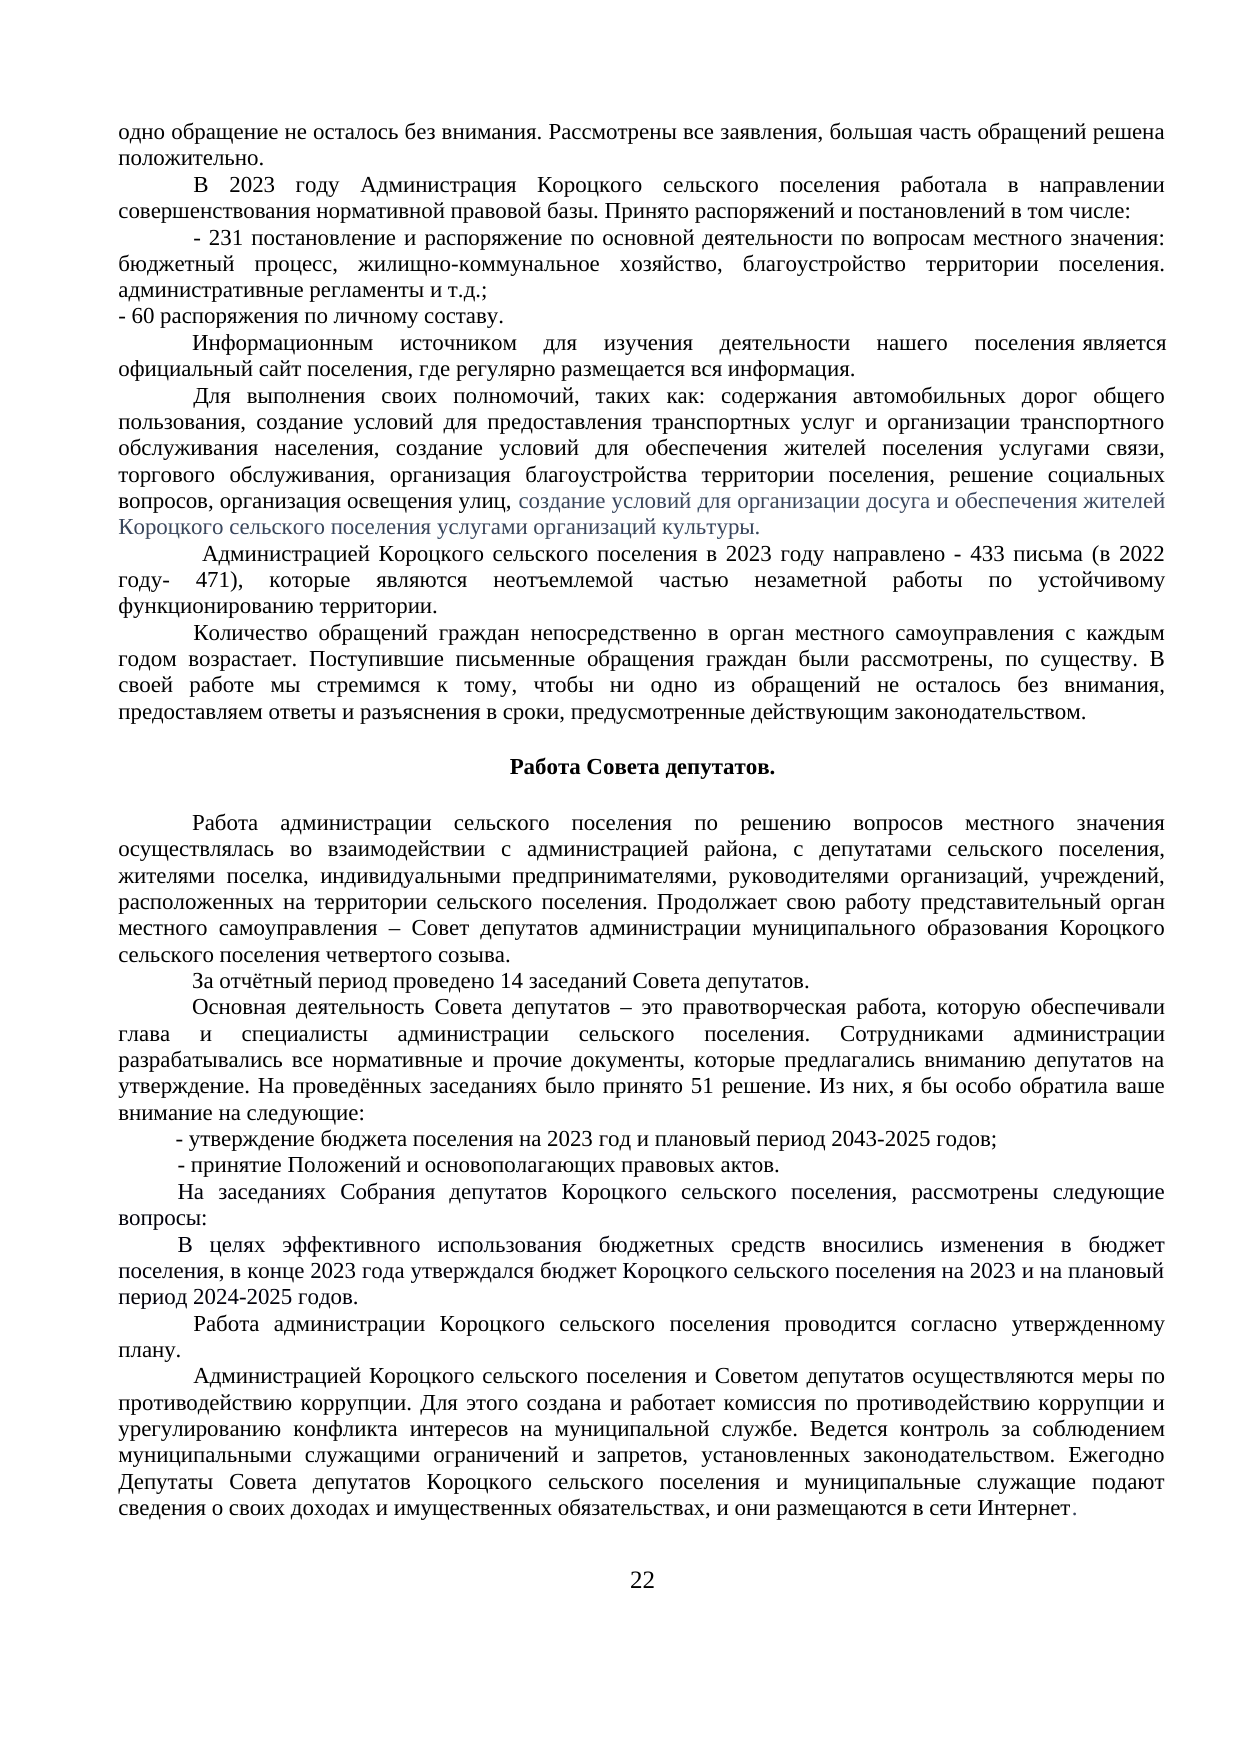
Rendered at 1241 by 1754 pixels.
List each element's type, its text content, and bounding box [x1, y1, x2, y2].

text Работа Совета депутатов. [118, 753, 1167, 780]
text Количество обращений граждан непосредственно в орган местного самоуправления с каждым годом возрастает. Поступившие письменные обращения граждан были рассмотрены, по существу. В своей работе мы стремимся к тому, чтобы ни одно из обращений не осталось без внимания, предоставляем ответы и разъяснения в сроки, предусмотренные действующим законодательством. [118, 619, 1167, 724]
text На заседаниях Собрания депутатов Короцкого сельского поселения, рассмотрены следующие вопросы: [118, 1178, 1167, 1231]
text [118, 118, 1167, 171]
text Работа администрации Короцкого сельского поселения проводится согласно утвержденному плану. [118, 1310, 1167, 1362]
text Информационным источником для изучения деятельности нашего поселения является официальный сайт поселения, где регулярно размещается вся информация. [118, 329, 1167, 382]
text - утверждение бюджета поселения на 2023 год и плановый период 2043-2025 годов; [118, 1125, 1167, 1152]
text Для выполнения своих полномочий, таких как: содержания автомобильных дорог общего пользования, создание условий для предоставления транспортных услуг и организации транспортного обслуживания населения, создание условий для обеспечения жителей поселения услугами связи, торгового обслуживания, организация благоустройства территории поселения, решение социальных вопросов, организация освещения улиц, создание условий для организации досуга и обеспечения жителей Короцкого сельского поселения услугами организаций культуры. [118, 382, 1167, 540]
text Администрацией Короцкого сельского поселения в 2023 году направлено - 433 письма (в 2022 году- 471), которые являются неотъемлемой частью незаметной работы по устойчивому функционированию территории. [118, 540, 1167, 619]
text - принятие Положений и основополагающих правовых актов. [118, 1152, 1167, 1178]
text В целях эффективного использования бюджетных средств вносились изменения в бюджет поселения, в конце 2023 года утверждался бюджет Короцкого сельского поселения на 2023 и на плановый период 2024-2025 годов. [118, 1231, 1167, 1310]
text За отчётный период проведено 14 заседаний Совета депутатов. [118, 967, 1167, 993]
text Администрацией Короцкого сельского поселения и Советом депутатов осуществляются меры по противодействию коррупции. Для этого создана и работает комиссия по противодействию коррупции и урегулированию конфликта интересов на муниципальной службе. Ведется контроль за соблюдением муниципальными служащими ограничений и запретов, установленных законодательством. Ежегодно Депутаты Совета депутатов Короцкого сельского поселения и муниципальные служащие подают сведения о своих доходах и имущественных обязательствах, и они размещаются в сети Интернет. [118, 1362, 1167, 1521]
text Основная деятельность Совета депутатов – это правотворческая работа, которую обеспечивали глава и специалисты администрации сельского поселения. Сотрудниками администрации разрабатывались все нормативные и прочие документы, которые предлагались вниманию депутатов на утверждение. На проведённых заседаниях было принято 51 решение. Из них, я бы особо обратила ваше внимание на следующие: [118, 993, 1167, 1125]
text В 2023 году Администрация Короцкого сельского поселения работала в направлении совершенствования нормативной правовой базы. Принято распоряжений и постановлений в том числе: [118, 171, 1167, 223]
text Работа администрации сельского поселения по решению вопросов местного значения осуществлялась во взаимодействии с администрацией района, с депутатами сельского поселения, жителями поселка, индивидуальными предпринимателями, руководителями организаций, учреждений, расположенных на территории сельского поселения. Продолжает свою работу представительный орган местного самоуправления – Совет депутатов администрации муниципального образования Короцкого сельского поселения четвертого созыва. [118, 809, 1167, 967]
text - 60 распоряжения по личному составу. [118, 303, 1167, 329]
text - 231 постановление и распоряжение по основной деятельности по вопросам местного значения: бюджетный процесс, жилищно-коммунальное хозяйство, благоустройство территории поселения. административные регламенты и т.д.; [118, 223, 1167, 303]
